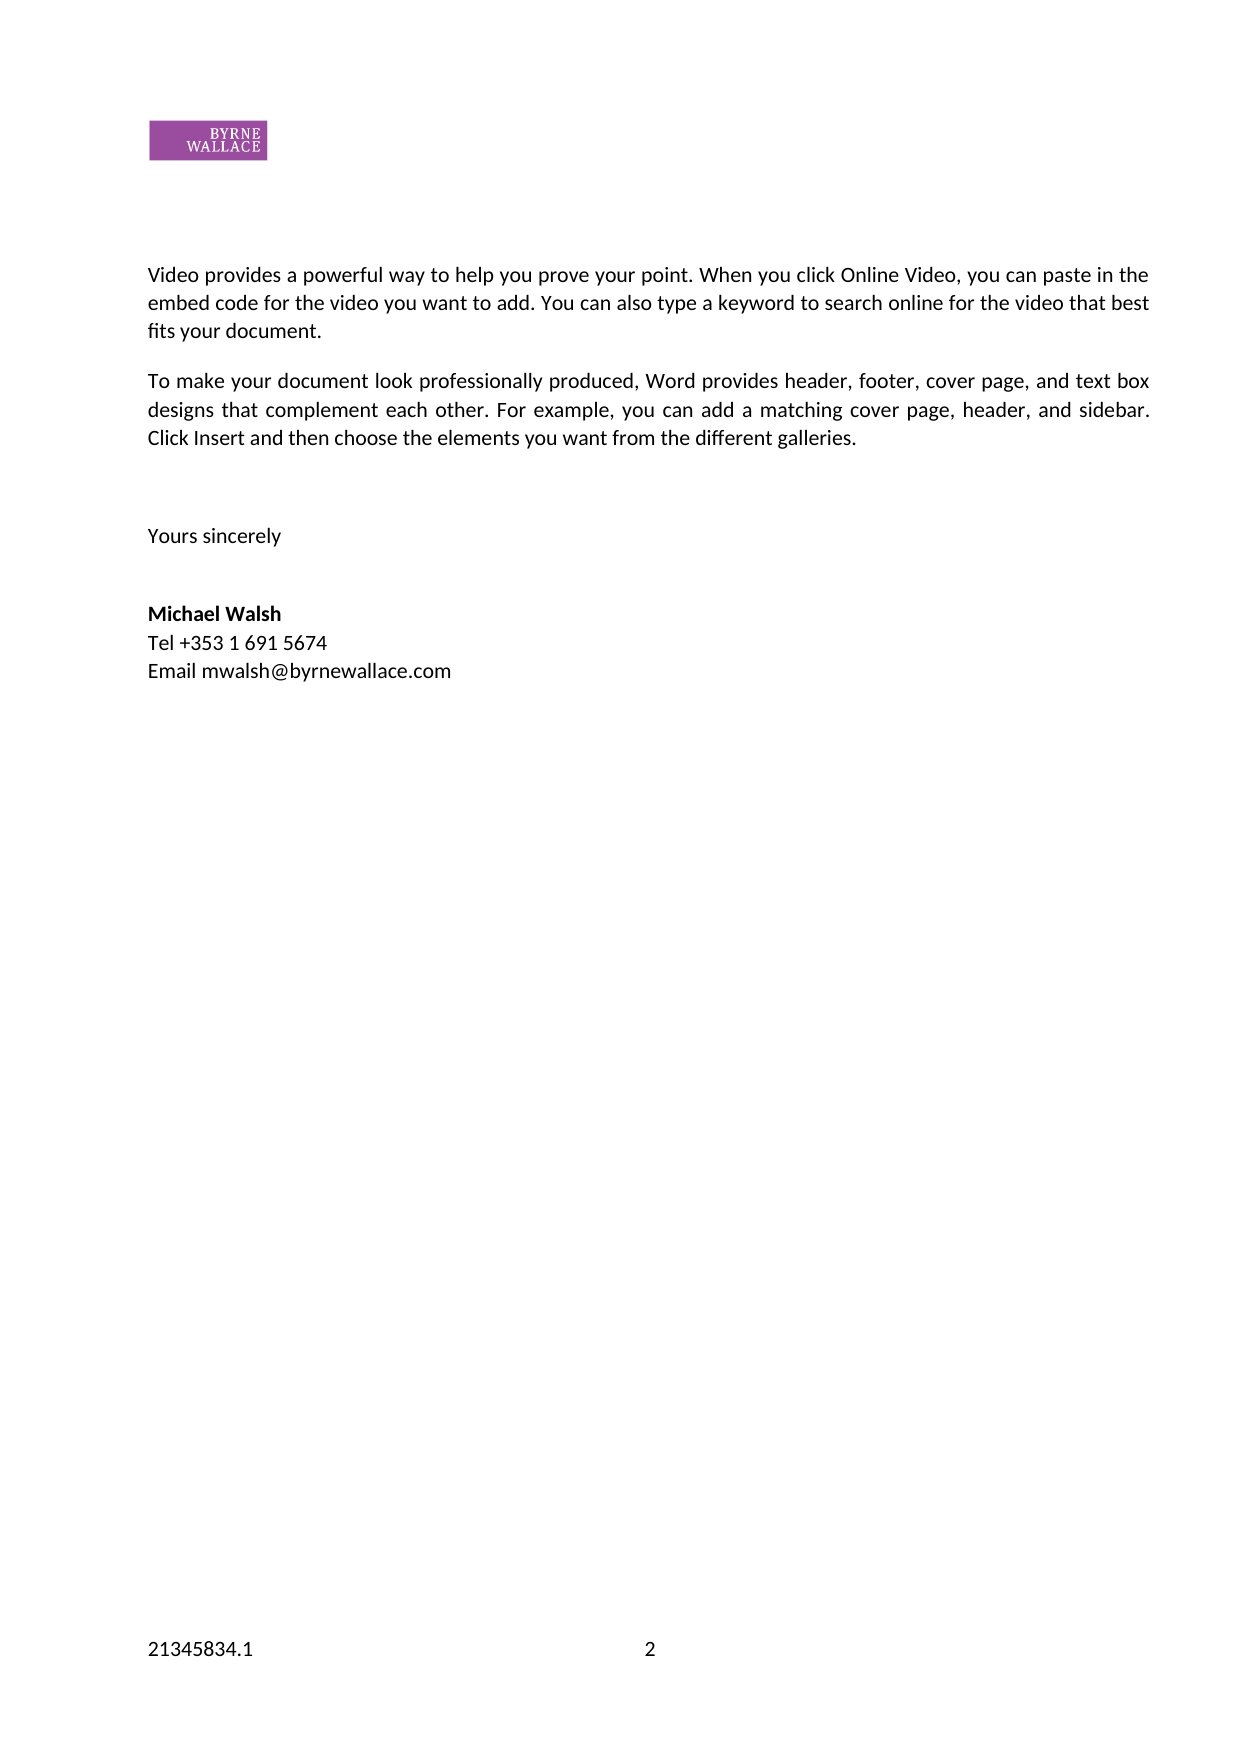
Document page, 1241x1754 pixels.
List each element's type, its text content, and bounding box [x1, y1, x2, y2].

text Tel +353 1 691 5674 [148, 627, 1152, 655]
text Yours sincerely [148, 522, 1152, 549]
picture [147, 118, 269, 162]
text Email mwalsh@byrnewallace.com [148, 655, 1152, 683]
text Michael Walsh [148, 599, 1152, 627]
